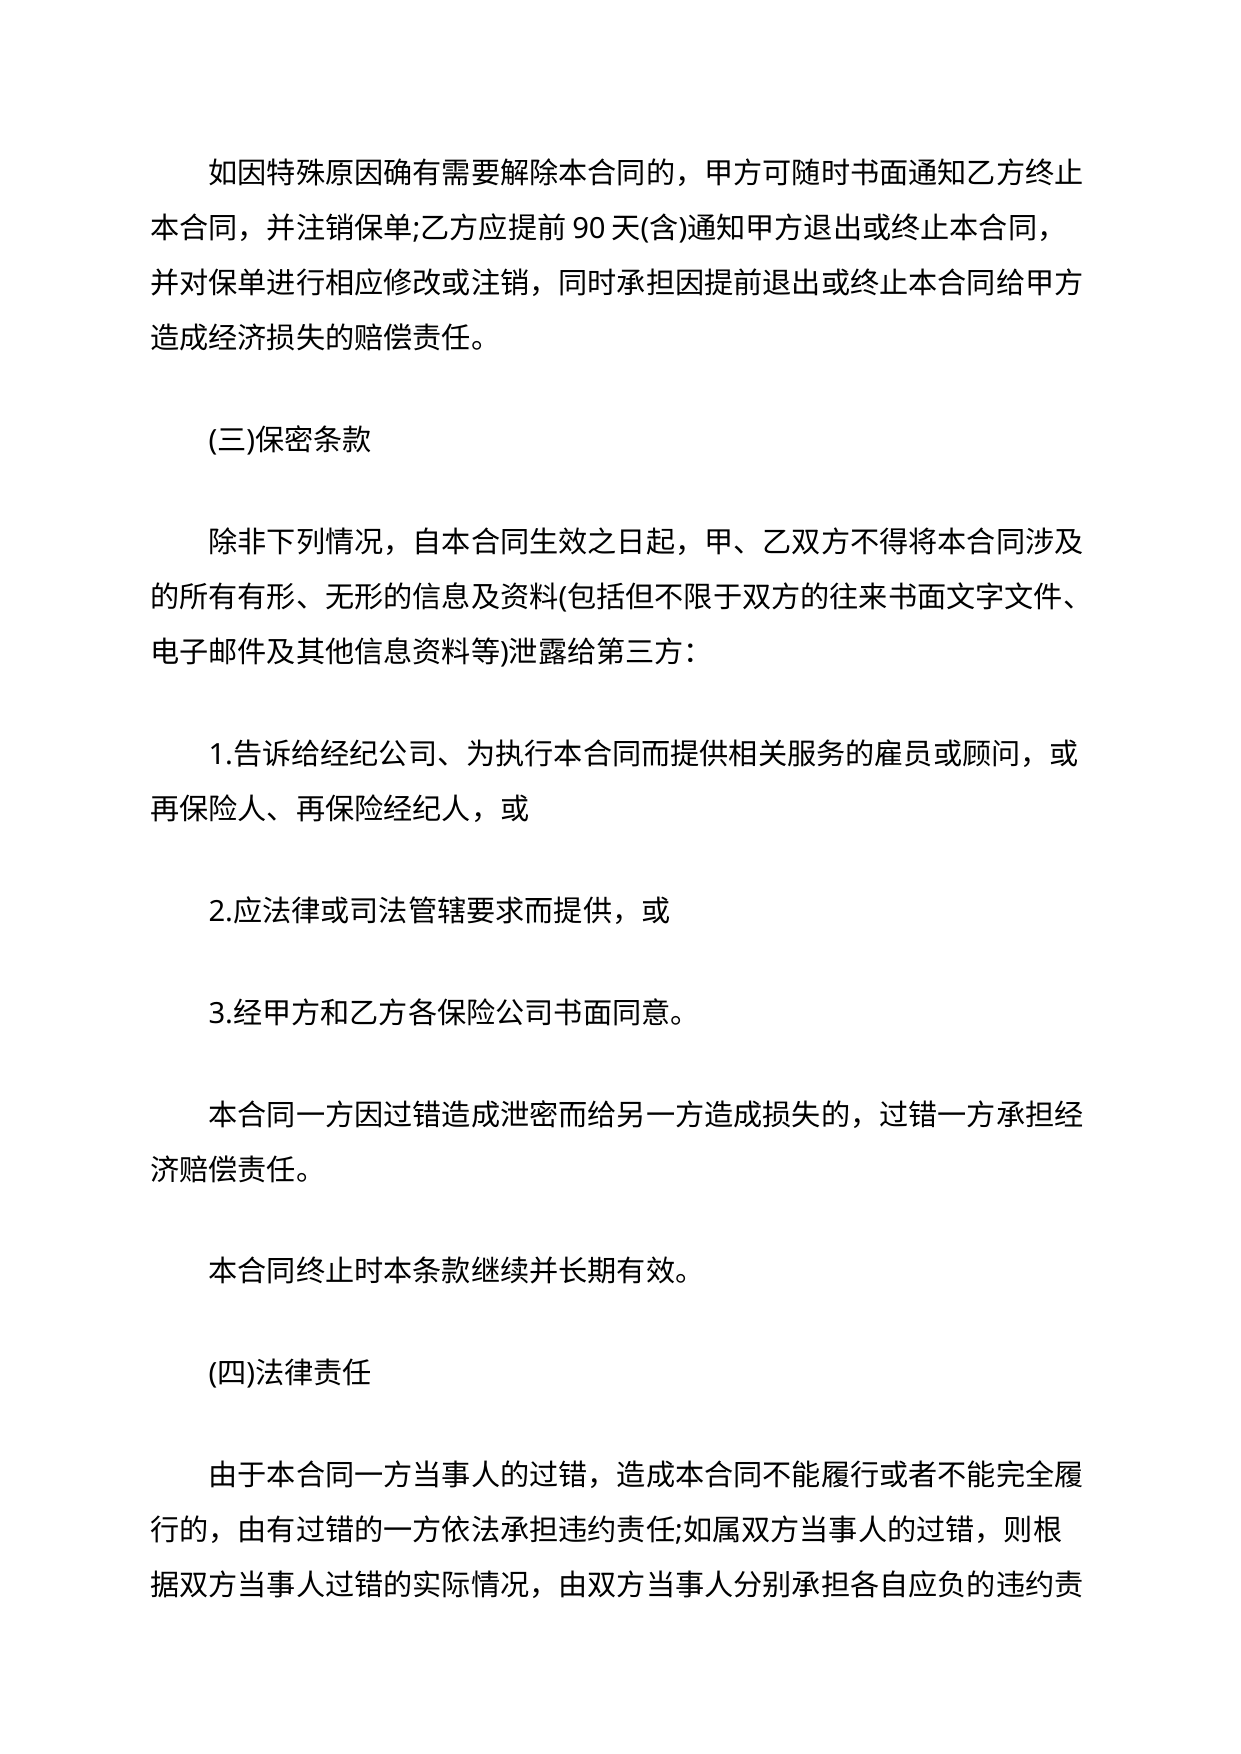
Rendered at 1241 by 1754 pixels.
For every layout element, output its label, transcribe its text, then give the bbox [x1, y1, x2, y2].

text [150, 1452, 1090, 1604]
text 1.告诉给经纪公司、为执行本合同而提供相关服务的雇员或顾问，或再保险人、再保险经纪人，或 [150, 730, 1090, 828]
text 如因特殊原因确有需要解除本合同的，甲方可随时书面通知乙方终止本合同，并注销保单;乙方应提前90天(含)通知甲方退出或终止本合同，并对保单进行相应修改或注销，同时承担因提前退出或终止本合同给甲方造成经济损失的赔偿责任。 [150, 150, 1090, 357]
text 3.经甲方和乙方各保险公司书面同意。 [150, 989, 1090, 1032]
text 除非下列情况，自本合同生效之日起，甲、乙双方不得将本合同涉及的所有有形、无形的信息及资料(包括但不限于双方的往来书面文字文件、电子邮件及其他信息资料等)泄露给第三方： [150, 518, 1090, 671]
text 本合同一方因过错造成泄密而给另一方造成损失的，过错一方承担经济赔偿责任。 [150, 1091, 1090, 1188]
text 本合同终止时本条款继续并长期有效。 [150, 1248, 1090, 1290]
text (三)保密条款 [150, 417, 1090, 459]
text (四)法律责任 [150, 1349, 1090, 1392]
text 2.应法律或司法管辖要求而提供，或 [150, 887, 1090, 929]
